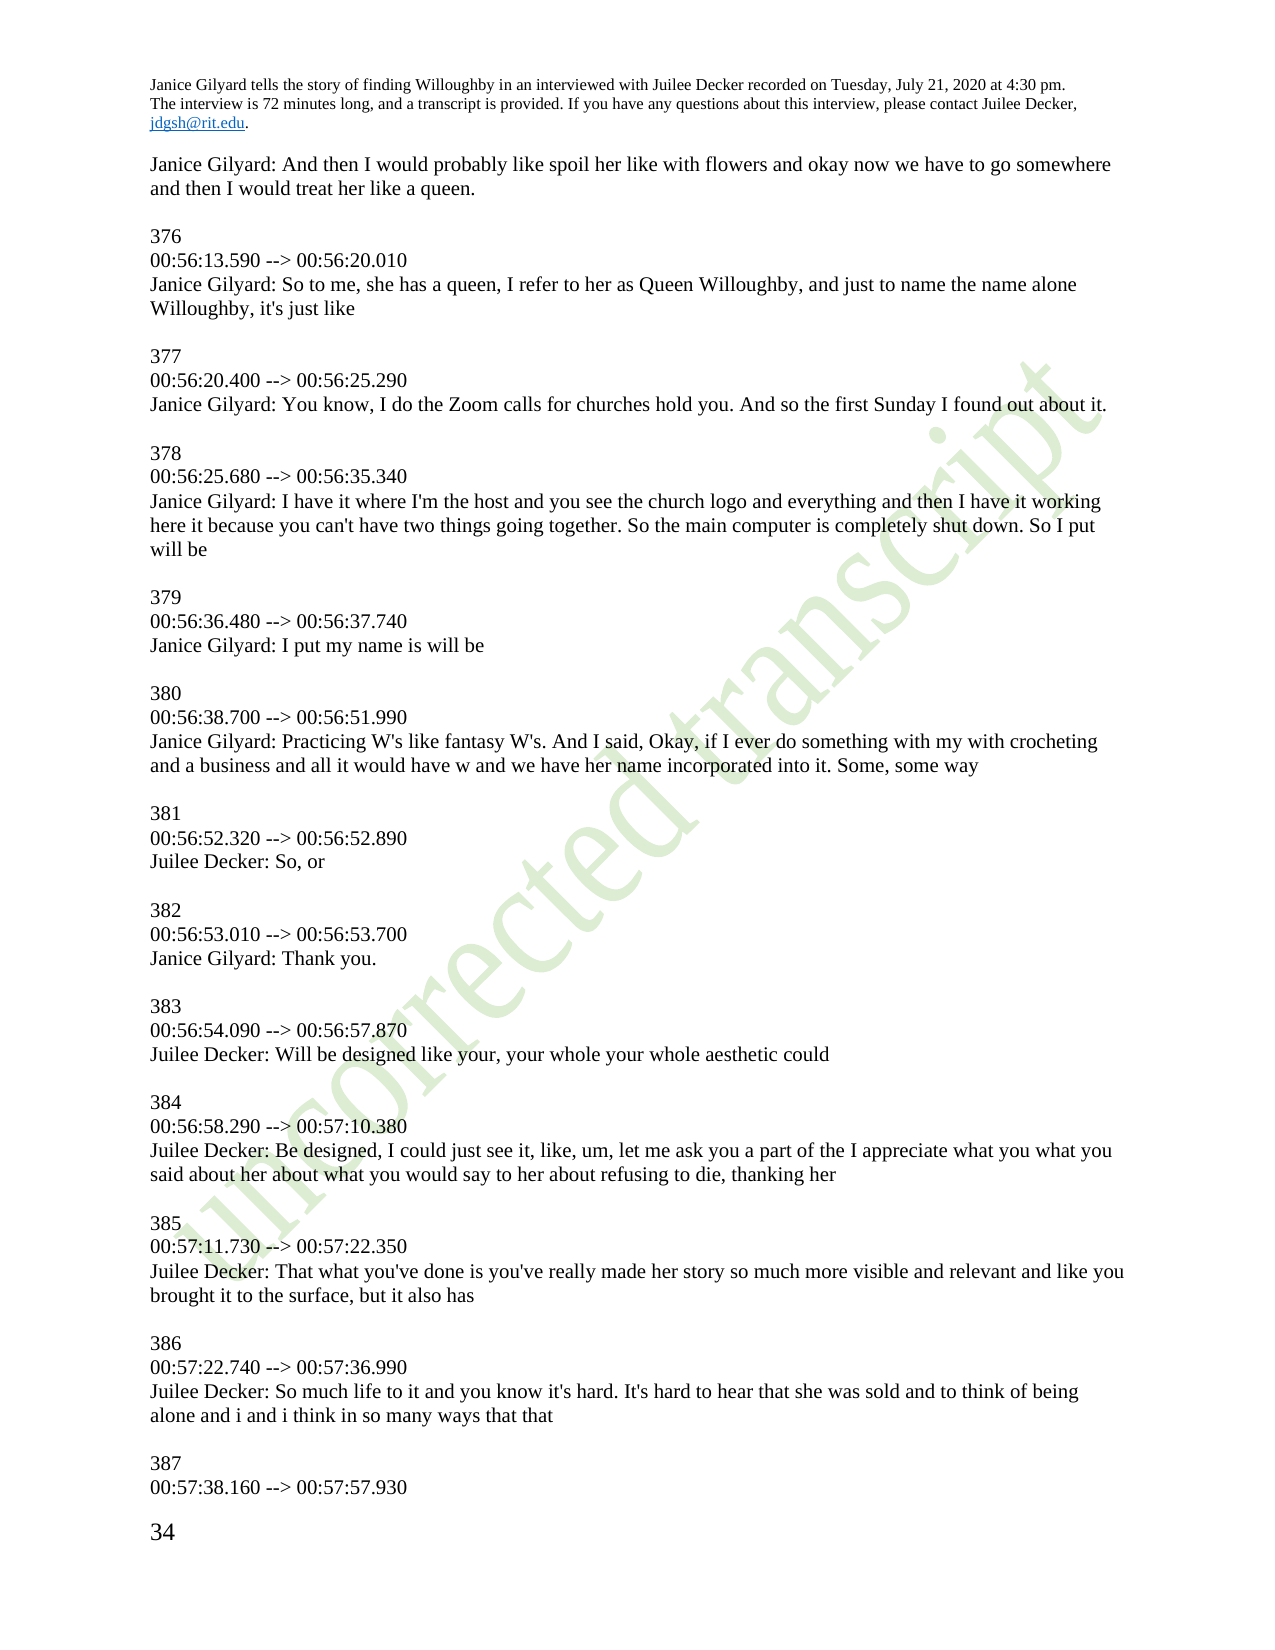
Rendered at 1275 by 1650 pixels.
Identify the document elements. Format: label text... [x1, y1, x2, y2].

text Juilee Decker: So much life to it and you know it's hard. It's hard to hear that she was sold and to think of being alone and i and i think in so many ways that that [150, 1379, 1125, 1427]
text 385 [150, 1210, 1125, 1234]
text Janice Gilyard: Thank you. [150, 946, 1125, 970]
text Janice Gilyard: And then I would probably like spoil her like with flowers and okay now we have to go somewhere and then I would treat her like a queen. [150, 152, 1125, 200]
text 00:57:22.740 --> 00:57:36.990 [150, 1355, 1125, 1379]
text 387 [150, 1451, 1125, 1475]
text 00:56:52.320 --> 00:56:52.890 [150, 825, 1125, 849]
text 00:57:38.160 --> 00:57:57.930 [150, 1475, 1125, 1499]
text Janice Gilyard: You know, I do the Zoom calls for churches hold you. And so the first Sunday I found out about it. [150, 392, 1125, 416]
text 376 [150, 224, 1125, 248]
text 00:56:58.290 --> 00:57:10.380 [150, 1114, 1125, 1138]
text 00:56:20.400 --> 00:56:25.290 [150, 368, 1125, 392]
text 381 [150, 801, 1125, 825]
text Juilee Decker: Be designed, I could just see it, like, um, let me ask you a part of the I appreciate what you what you said about her about what you would say to her about refusing to die, thanking her [150, 1138, 1125, 1186]
text 00:56:53.010 --> 00:56:53.700 [150, 922, 1125, 946]
text 384 [150, 1090, 1125, 1114]
text Juilee Decker: That what you've done is you've really made her story so much more visible and relevant and like you brought it to the surface, but it also has [150, 1258, 1125, 1307]
text 380 [150, 681, 1125, 705]
text 378 [150, 440, 1125, 464]
text 379 [150, 585, 1125, 609]
text 00:56:54.090 --> 00:56:57.870 [150, 1018, 1125, 1042]
text 00:56:13.590 --> 00:56:20.010 [150, 248, 1125, 272]
text 382 [150, 898, 1125, 922]
text Janice Gilyard: I put my name is will be [150, 633, 1125, 657]
text 377 [150, 344, 1125, 368]
text Juilee Decker: So, or [150, 849, 1125, 873]
text 00:56:38.700 --> 00:56:51.990 [150, 705, 1125, 729]
text 00:56:36.480 --> 00:56:37.740 [150, 609, 1125, 633]
text 00:57:11.730 --> 00:57:22.350 [150, 1234, 1125, 1258]
text Juilee Decker: Will be designed like your, your whole your whole aesthetic could [150, 1042, 1125, 1066]
text 00:56:25.680 --> 00:56:35.340 [150, 464, 1125, 488]
text 386 [150, 1331, 1125, 1355]
text Janice Gilyard: So to me, she has a queen, I refer to her as Queen Willoughby, and just to name the name alone Willoughby, it's just like [150, 272, 1125, 320]
text Janice Gilyard: Practicing W's like fantasy W's. And I said, Okay, if I ever do something with my with crocheting and a business and all it would have w and we have her name incorporated into it. Some, some way [150, 729, 1125, 777]
text 383 [150, 994, 1125, 1018]
text Janice Gilyard: I have it where I'm the host and you see the church logo and everything and then I have it working here it because you can't have two things going together. So the main computer is completely shut down. So I put will be [150, 488, 1125, 561]
